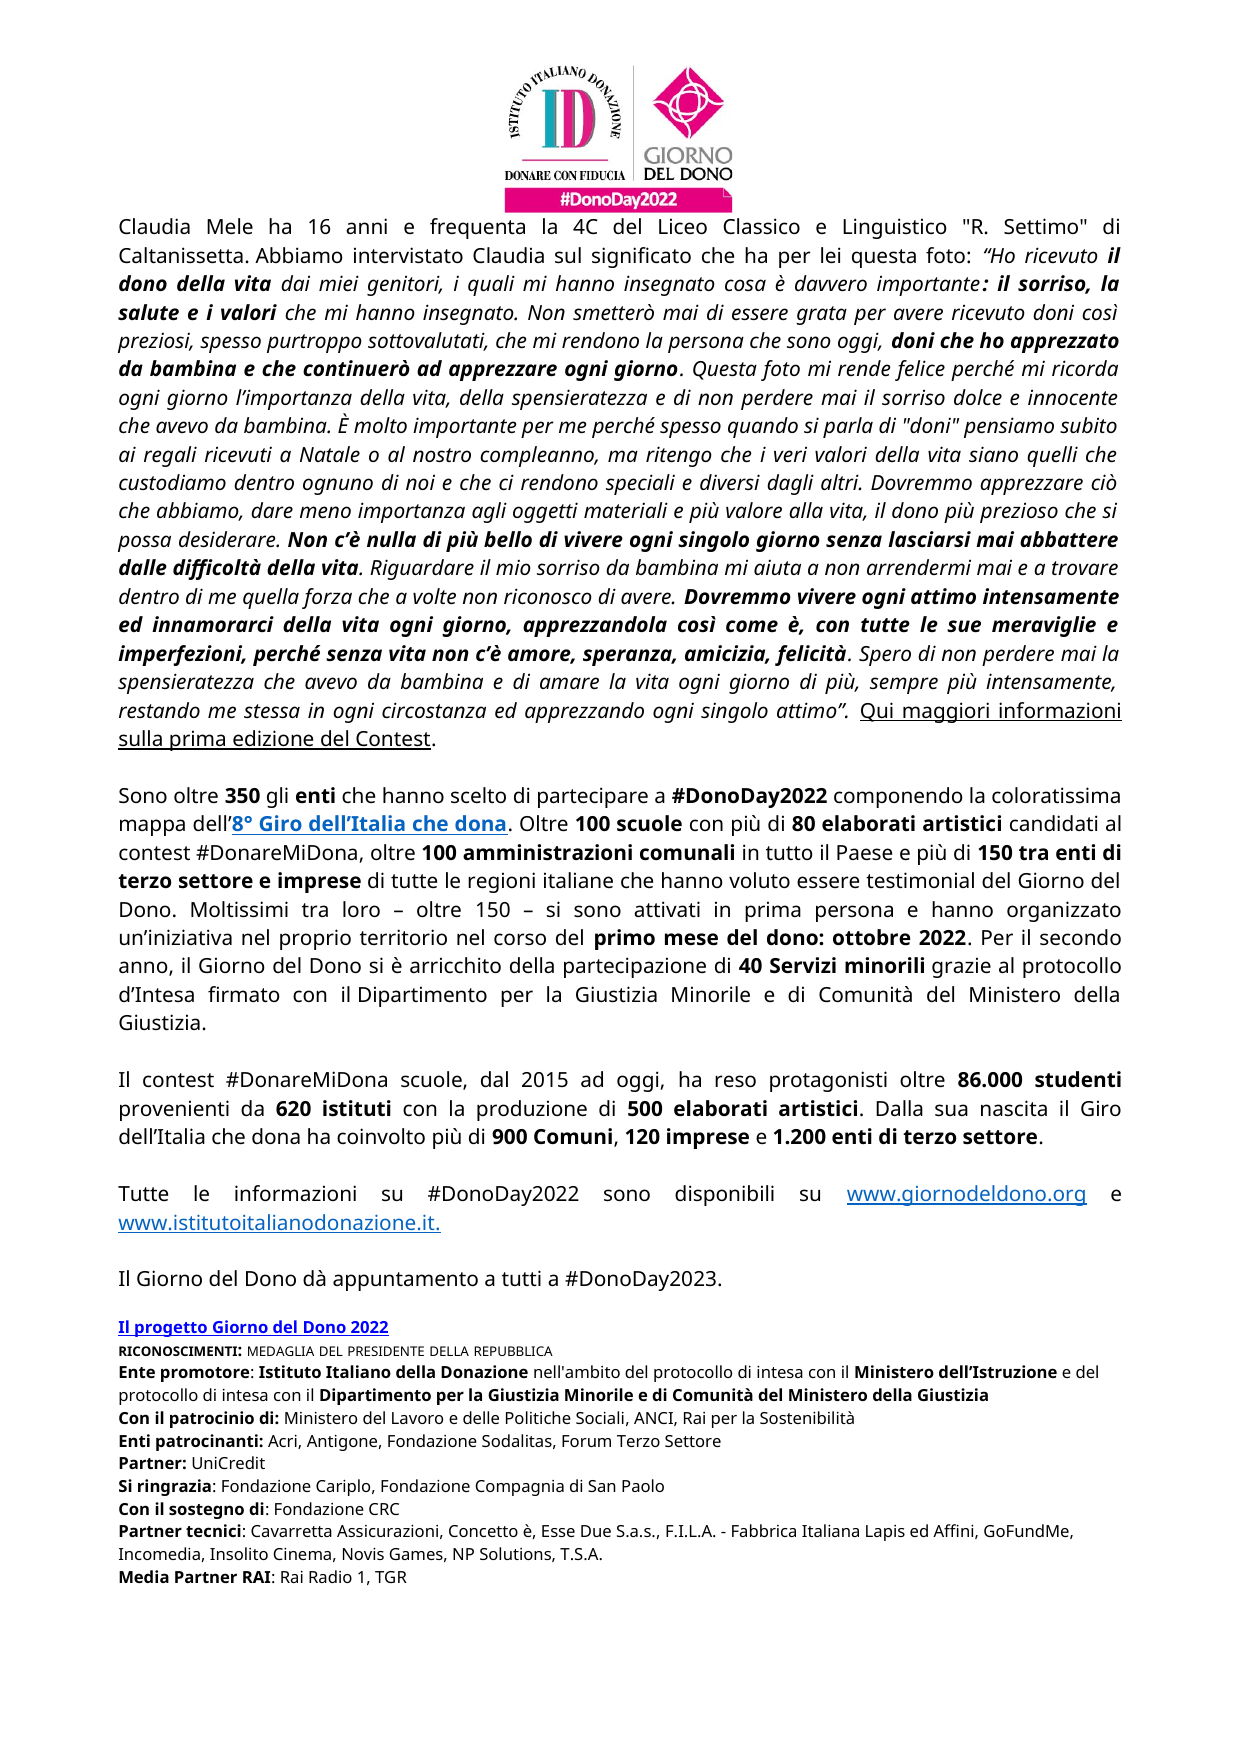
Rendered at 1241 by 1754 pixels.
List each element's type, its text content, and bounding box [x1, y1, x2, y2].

text Tutte le informazioni su #DonoDay2022 sono disponibili su www.giornodeldono.org e www.istitutoitalianodonazione.it. [118, 1179, 1122, 1236]
text Con il sostegno di: Fondazione CRC Partner tecnici: Cavarretta Assicurazioni, Concetto è, Esse Due S.a.s., F.I.L.A. - Fabbrica Italiana Lapis ed Affini, GoFundMe, Incomedia, Insolito Cinema, Novis Games, NP Solutions, T.S.A. [118, 1497, 1122, 1565]
text Il Giorno del Dono dà appuntamento a tutti a #DonoDay2023. [118, 1264, 1122, 1293]
text Sono oltre 350 gli enti che hanno scelto di partecipare a #DonoDay2022 componendo la coloratissima mappa dell’8° Giro dell’Italia che dona. Oltre 100 scuole con più di 80 elaborati artistici candidati al contest #DonareMiDona, oltre 100 amministrazioni comunali in tutto il Paese e più di 150 tra enti di terzo settore e imprese di tutte le regioni italiane che hanno voluto essere testimonial del Giorno del Dono. Moltissimi tra loro – oltre 150 – si sono attivati in prima persona e hanno organizzato un’iniziativa nel proprio territorio nel corso del primo mese del dono: ottobre 2022. Per il secondo anno, il Giorno del Dono si è arricchito della partecipazione di 40 Servizi minorili grazie al protocollo d’Intesa firmato con il Dipartimento per la Giustizia Minorile e di Comunità del Ministero della Giustizia. [118, 781, 1122, 838]
text Il contest #DonareMiDona scuole, dal 2015 ad oggi, ha reso protagonisti oltre 86.000 studenti provenienti da 620 istituti con la produzione di 500 elaborati artistici. Dalla sua nascita il Giro dell’Italia che dona ha coinvolto più di 900 Comuni, 120 imprese e 1.200 enti di terzo settore. [118, 1065, 1122, 1151]
text Claudia Mele ha 16 anni e frequenta la 4C del Liceo Classico e Linguistico "R. Settimo" di Caltanissetta. Abbiamo intervistato Claudia sul significato che ha per lei questa foto: “Ho ricevuto il dono della vita dai miei genitori, i quali mi hanno insegnato cosa è davvero importante: il sorriso, la salute e i valori che mi hanno insegnato. Non smetterò mai di essere grata per avere ricevuto doni così preziosi, spesso purtroppo sottovalutati, che mi rendono la persona che sono oggi, doni che ho apprezzato da bambina e che continuerò ad apprezzare ogni giorno. Questa foto mi rende felice perché mi ricorda ogni giorno l’importanza della vita, della spensieratezza e di non perdere mai il sorriso dolce e innocente che avevo da bambina. È molto importante per me perché spesso quando si parla di "doni" pensiamo subito ai regali ricevuti a Natale o al nostro compleanno, ma ritengo che i veri valori della vita siano quelli che custodiamo dentro ognuno di noi e che ci rendono speciali e diversi dagli altri. Dovremmo apprezzare ciò che abbiamo, dare meno importanza agli oggetti materiali e più valore alla vita, il dono più prezioso che si possa desiderare. Non c’è nulla di più bello di vivere ogni singolo giorno senza lasciarsi mai abbattere dalle difficoltà della vita. Riguardare il mio sorriso da bambina mi aiuta a non arrendermi mai e a trovare dentro di me quella forza che a volte non riconosco di avere. Dovremmo vivere ogni attimo intensamente ed innamorarci della vita ogni giorno, apprezzandola così come è, con tutte le sue meraviglie e imperfezioni, perché senza vita non c’è amore, speranza, amicizia, felicità. Spero di non perdere mai la spensieratezza che avevo da bambina e di amare la vita ogni giorno di più, sempre più intensamente, restando me stessa in ogni circostanza ed apprezzando ogni singolo attimo”. Qui maggiori informazioni sulla prima edizione del Contest. [118, 148, 1122, 753]
text Partner: UniCredit [118, 1452, 1122, 1474]
text Si ringrazia: Fondazione Cariplo, Fondazione Compagnia di San Paolo [118, 1474, 1122, 1497]
text Sono oltre 350 gli enti che hanno scelto di partecipare a #DonoDay2022 componendo la coloratissima mappa dell’8° Giro dell’Italia che dona. Oltre 100 scuole con più di 80 elaborati artistici candidati al contest #DonareMiDona, oltre 100 amministrazioni comunali in tutto il Paese e più di 150 tra enti di terzo settore e imprese di tutte le regioni italiane che hanno voluto essere testimonial del Giorno del Dono. Moltissimi tra loro – oltre 150 – si sono attivati in prima persona e hanno organizzato un’iniziativa nel proprio territorio nel corso del primo mese del dono: ottobre 2022. Per il secondo anno, il Giorno del Dono si è arricchito della partecipazione di 40 Servizi minorili grazie al protocollo d’Intesa firmato con il Dipartimento per la Giustizia Minorile e di Comunità del Ministero della Giustizia. [118, 866, 1122, 968]
picture [504, 65, 733, 148]
text Il progetto Giorno del Dono 2022 riconoscimenti: medaglia del presidente della repubblica Ente promotore: Istituto Italiano della Donazione nell'ambito del protocollo di intesa con il Ministero dell’Istruzione e del protocollo di intesa con il Dipartimento per la Giustizia Minorile e di Comunità del Ministero della Giustizia Con il patrocinio di: Ministero del Lavoro e delle Politiche Sociali, ANCI, Rai per la Sostenibilità Enti patrocinanti: Acri, Antigone, Fondazione Sodalitas, Forum Terzo Settore [118, 1293, 1122, 1452]
text Media Partner RAI: Rai Radio 1, TGR [118, 1565, 1122, 1588]
